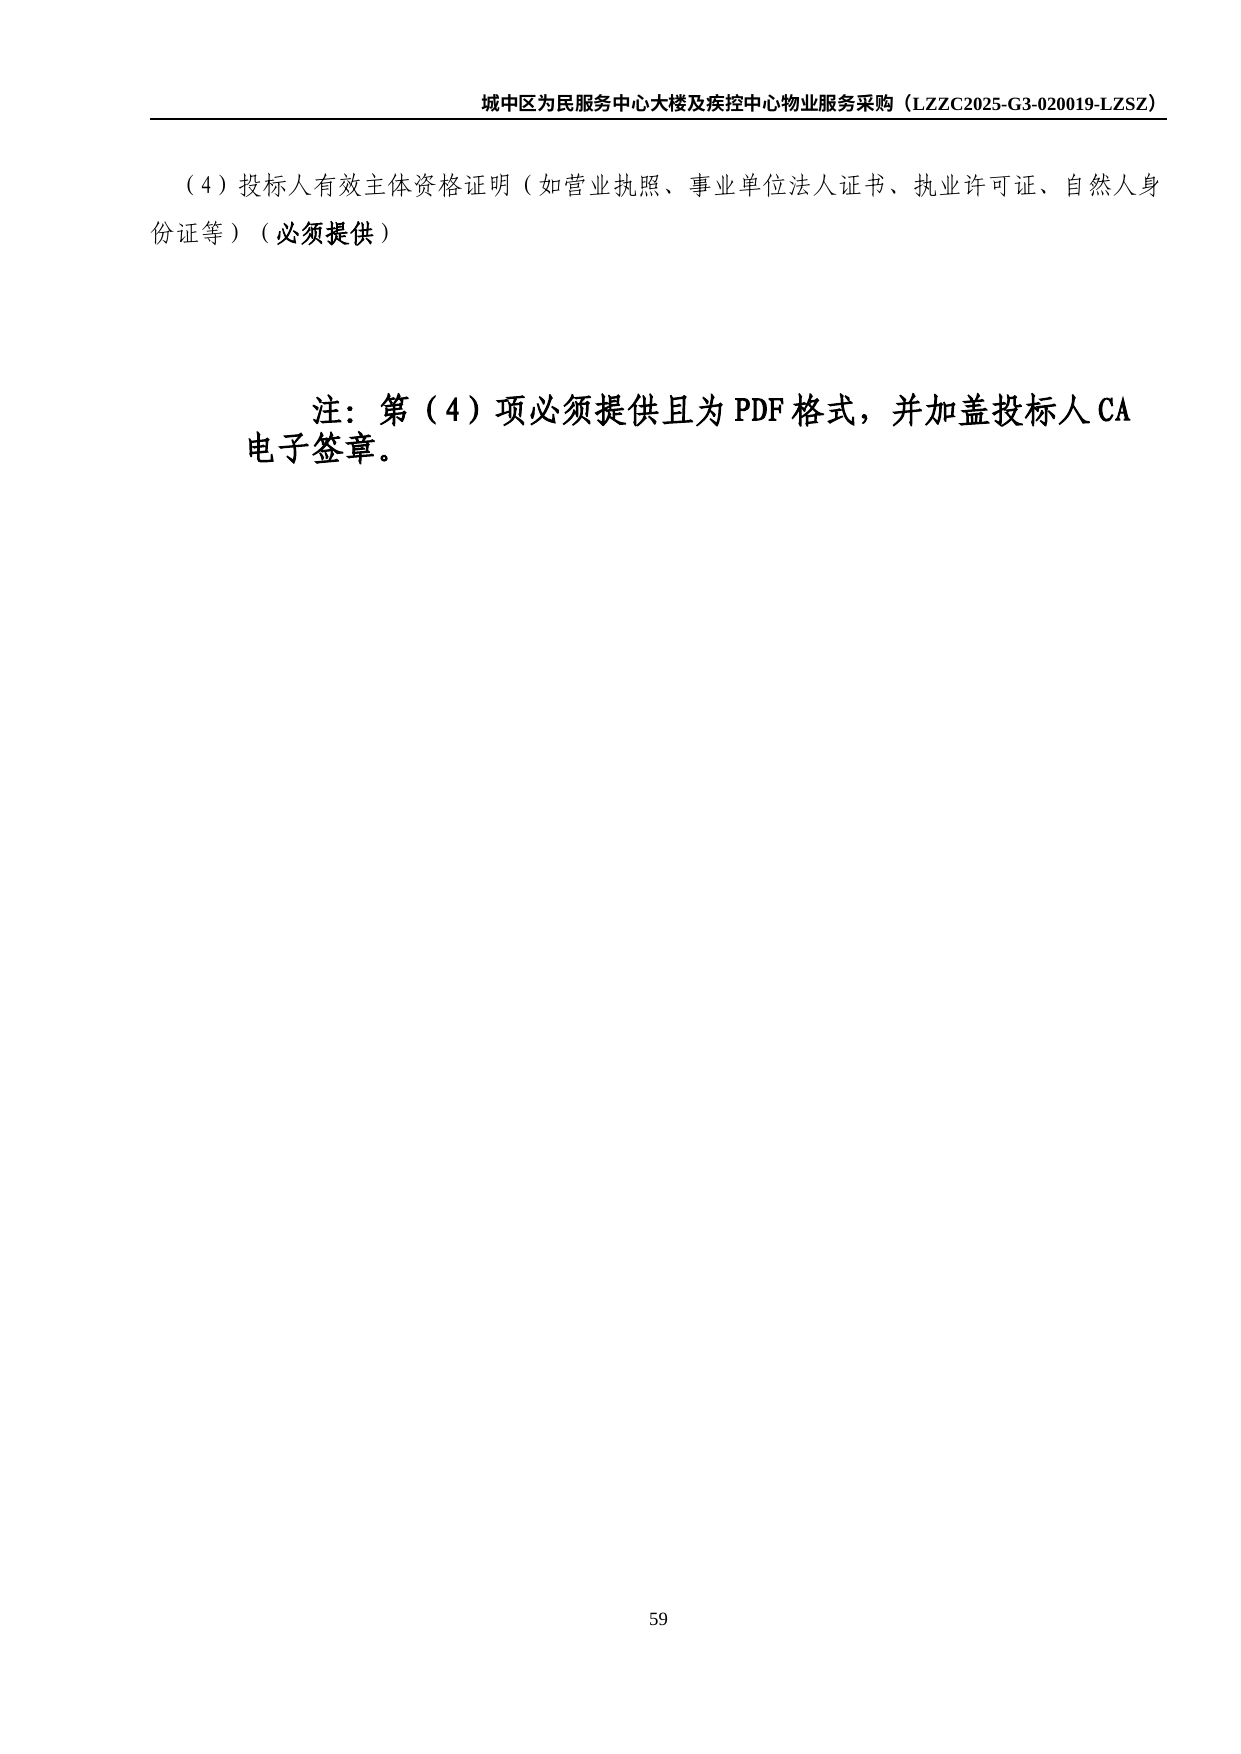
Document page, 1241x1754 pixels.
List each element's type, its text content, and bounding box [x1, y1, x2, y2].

text 注：第（4）项必须提供且为PDF格式，并加盖投标人CA电子签章。 [244, 388, 1167, 464]
text （4）投标人有效主体资格证明（如营业执照、事业单位法人证书、执业许可证、自然人身份证等）（必须提供） [150, 150, 1167, 246]
